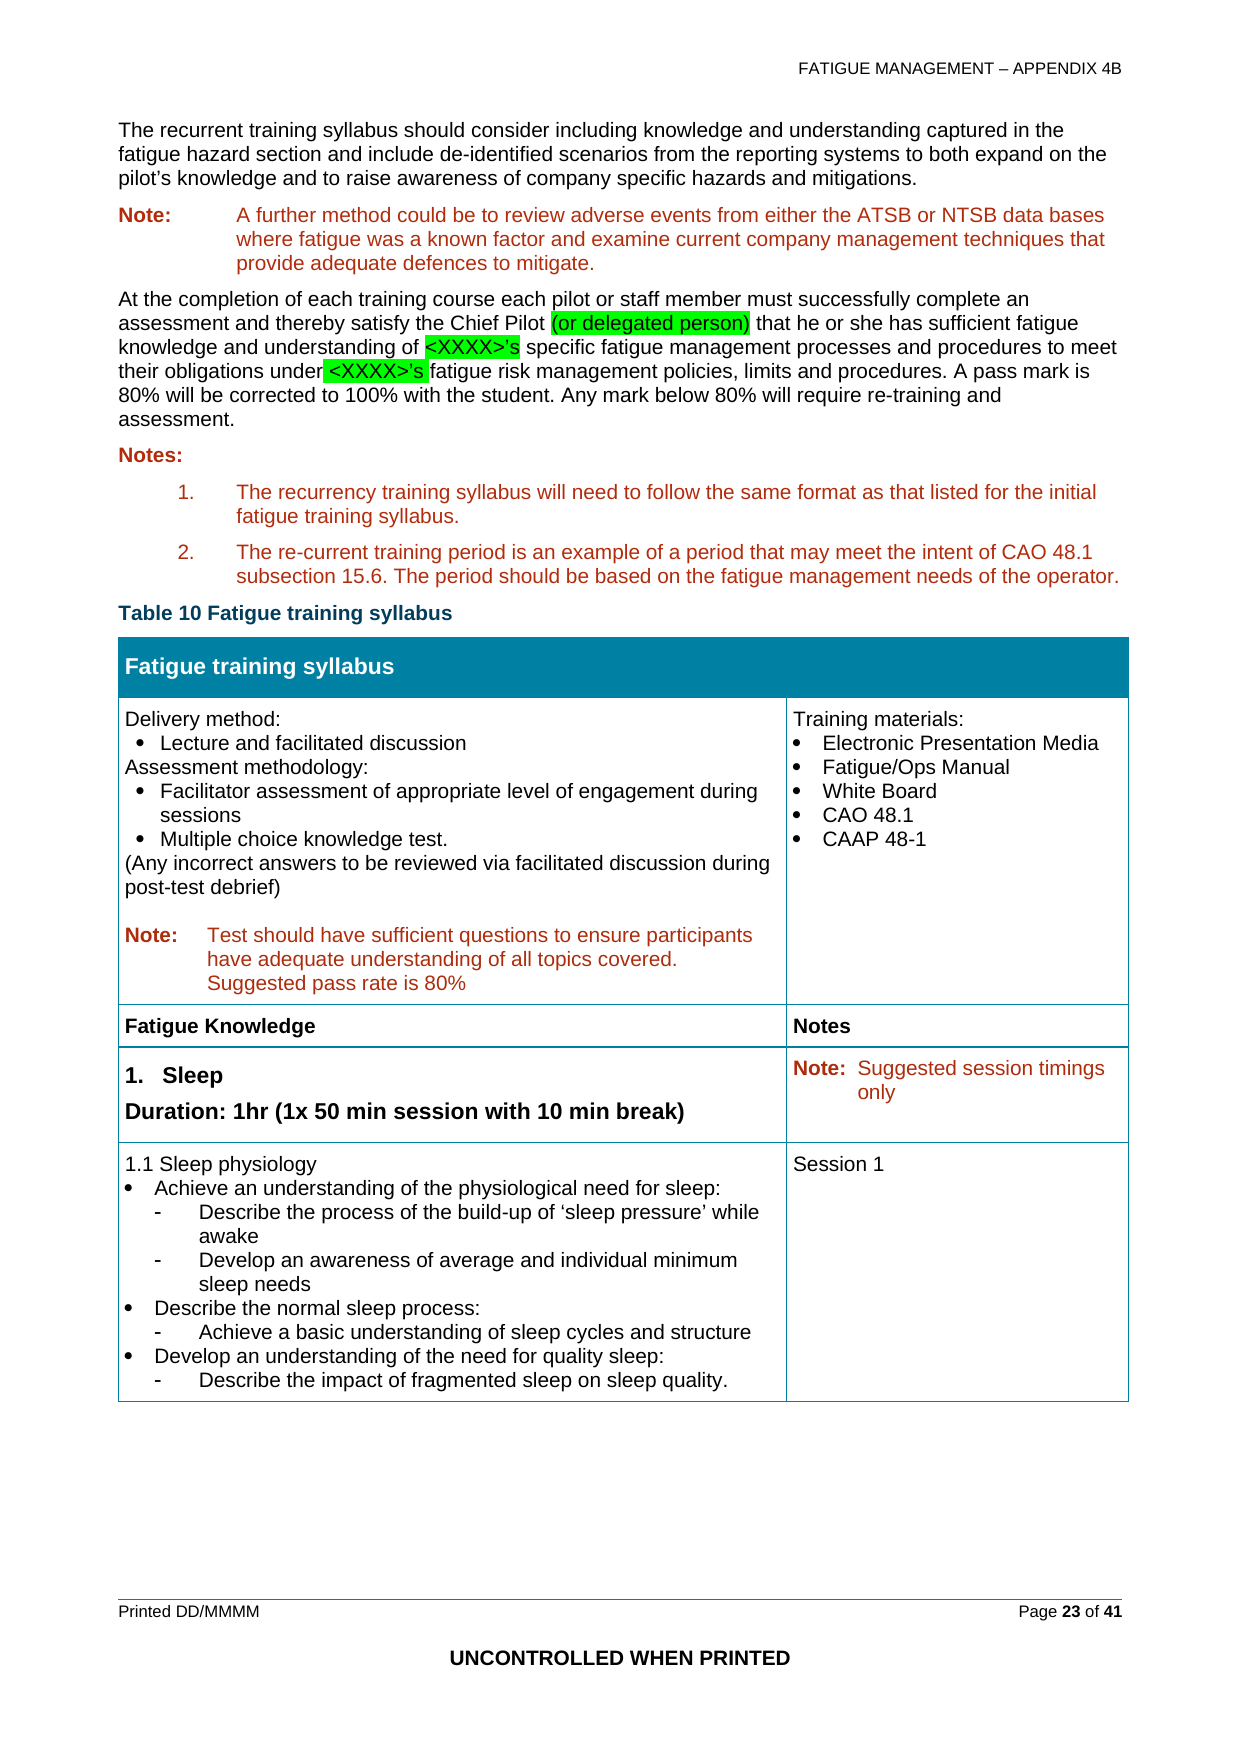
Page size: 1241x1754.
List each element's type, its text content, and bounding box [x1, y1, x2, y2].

table_cell Note: Suggested session timings only [787, 1048, 1128, 1142]
table_cell Notes [787, 1005, 1128, 1046]
text 2. The re-current training period is an example of a period that may meet the intent of CAO 48.1 subsection 15.6. The period should be based on the fatigue management needs of the operator. [177, 540, 1122, 588]
table_cell Delivery method: Lecture and facilitated discussion Assessment methodology: Facilitator assessment of appropriate level of engagement during sessions Multiple choice knowledge test. (Any incorrect answers to be reviewed via facilitated discussion during post-test debrief) Note: Test should have sufficient questions to ensure participants have adequate understanding of all topics covered. Suggested pass rate is 80% [119, 698, 786, 1004]
text The recurrent training syllabus should consider including knowledge and understanding captured in the fatigue hazard section and include de-identified scenarios from the reporting systems to both expand on the pilot’s knowledge and to raise awareness of company specific hazards and mitigations. [118, 118, 1122, 190]
text 1. The recurrency training syllabus will need to follow the same format as that listed for the initial fatigue training syllabus. [177, 479, 1122, 527]
table_cell Fatigue Knowledge [119, 1005, 786, 1046]
table_header [787, 638, 1128, 697]
text At the completion of each training course each pilot or staff member must successfully complete an assessment and thereby satisfy the Chief Pilot (or delegated person) that he or she has sufficient fatigue knowledge and understanding of <XXXX>’s specific fatigue management processes and procedures to meet their obligations under <XXXX>’s fatigue risk management policies, limits and procedures. A pass mark is 80% will be corrected to 100% with the student. Any mark below 80% will require re-training and assessment. [118, 287, 1122, 431]
table_cell 1.1 Sleep physiology Achieve an understanding of the physiological need for sleep: Describe the process of the build-up of ‘sleep pressure’ while awake Develop an awareness of average and individual minimum sleep needs Describe the normal sleep process: Achieve a basic understanding of sleep cycles and structure Develop an understanding of the need for quality sleep: Describe the impact of fragmented sleep on sleep quality. [119, 1143, 786, 1401]
text Table 10 Fatigue training syllabus [118, 600, 1122, 624]
table_cell Sleep Duration: 1hr (1x 50 min session with 10 min break) [119, 1048, 786, 1142]
table_cell Training materials: Electronic Presentation Media Fatigue/Ops Manual White Board CAO 48.1 CAAP 48-1 [787, 698, 1128, 1004]
table_cell Session 1 [787, 1143, 1128, 1401]
text Note: A further method could be to review adverse events from either the ATSB or NTSB data bases where fatigue was a known factor and examine current company management techniques that provide adequate defences to mitigate. [118, 202, 1122, 274]
table_header Fatigue training syllabus [119, 638, 786, 697]
text Notes: [118, 443, 1122, 467]
